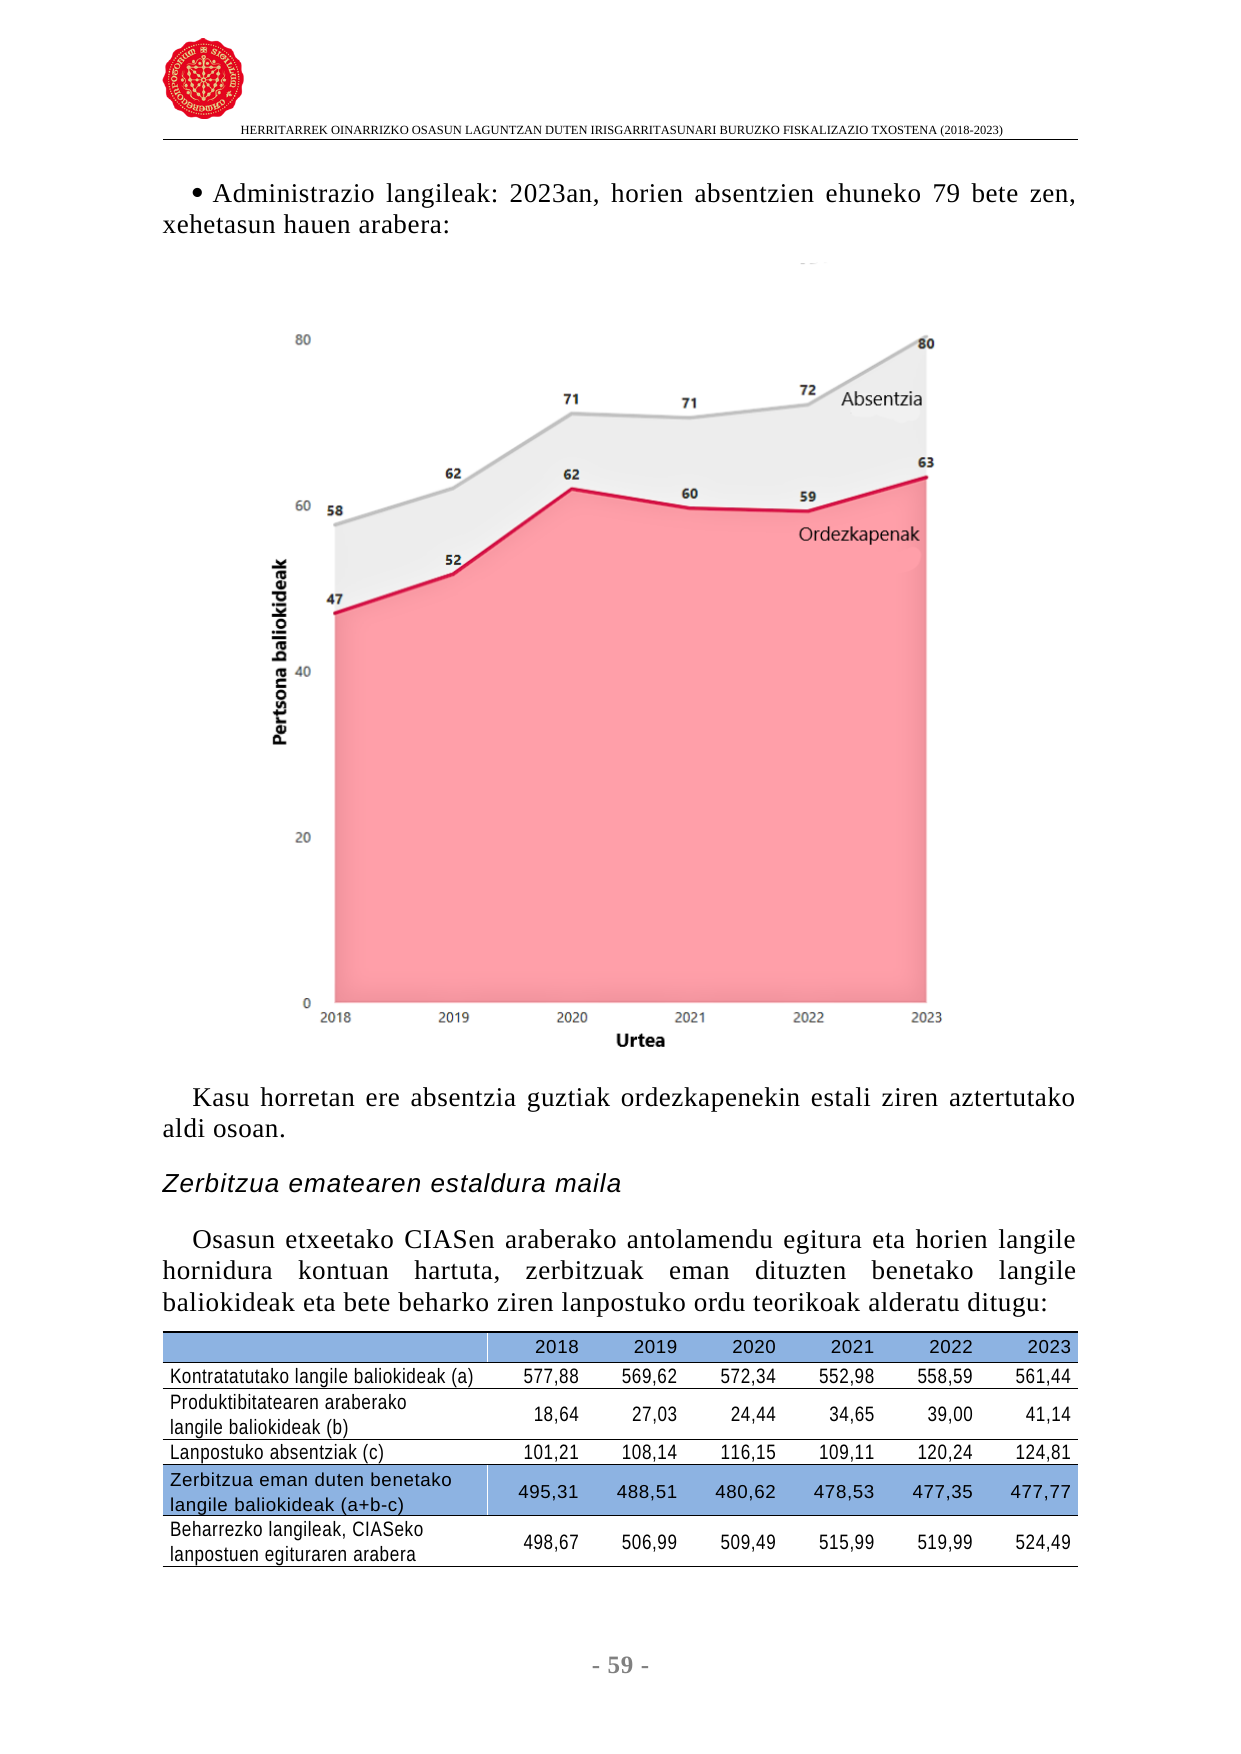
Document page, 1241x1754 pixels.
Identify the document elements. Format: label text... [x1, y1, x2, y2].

list Administrazio langileak: 2023an, horien absentzien ehuneko 79 bete zen, xehetasun hauen arabera: [162, 177, 1078, 239]
text Zerbitzua ematearen estaldura maila [162, 1168, 1078, 1198]
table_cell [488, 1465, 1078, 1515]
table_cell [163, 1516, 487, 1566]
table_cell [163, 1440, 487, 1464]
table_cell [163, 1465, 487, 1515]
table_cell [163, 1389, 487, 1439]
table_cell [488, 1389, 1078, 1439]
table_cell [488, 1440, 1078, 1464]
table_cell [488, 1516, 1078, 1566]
picture [265, 254, 1005, 1057]
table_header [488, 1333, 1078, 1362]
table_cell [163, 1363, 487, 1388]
picture [162, 38, 244, 119]
text Kasu horretan ere absentzia guztiak ordezkapenekin estali ziren aztertutako aldi osoan. [162, 1081, 1078, 1143]
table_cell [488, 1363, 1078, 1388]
text Osasun etxeetako CIASen araberako antolamendu egitura eta horien langile hornidura kontuan hartuta, zerbitzuak eman dituzten benetako langile baliokideak eta bete beharko ziren lanpostuko ordu teorikoak alderatu ditugu: [162, 1223, 1078, 1317]
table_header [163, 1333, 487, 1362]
